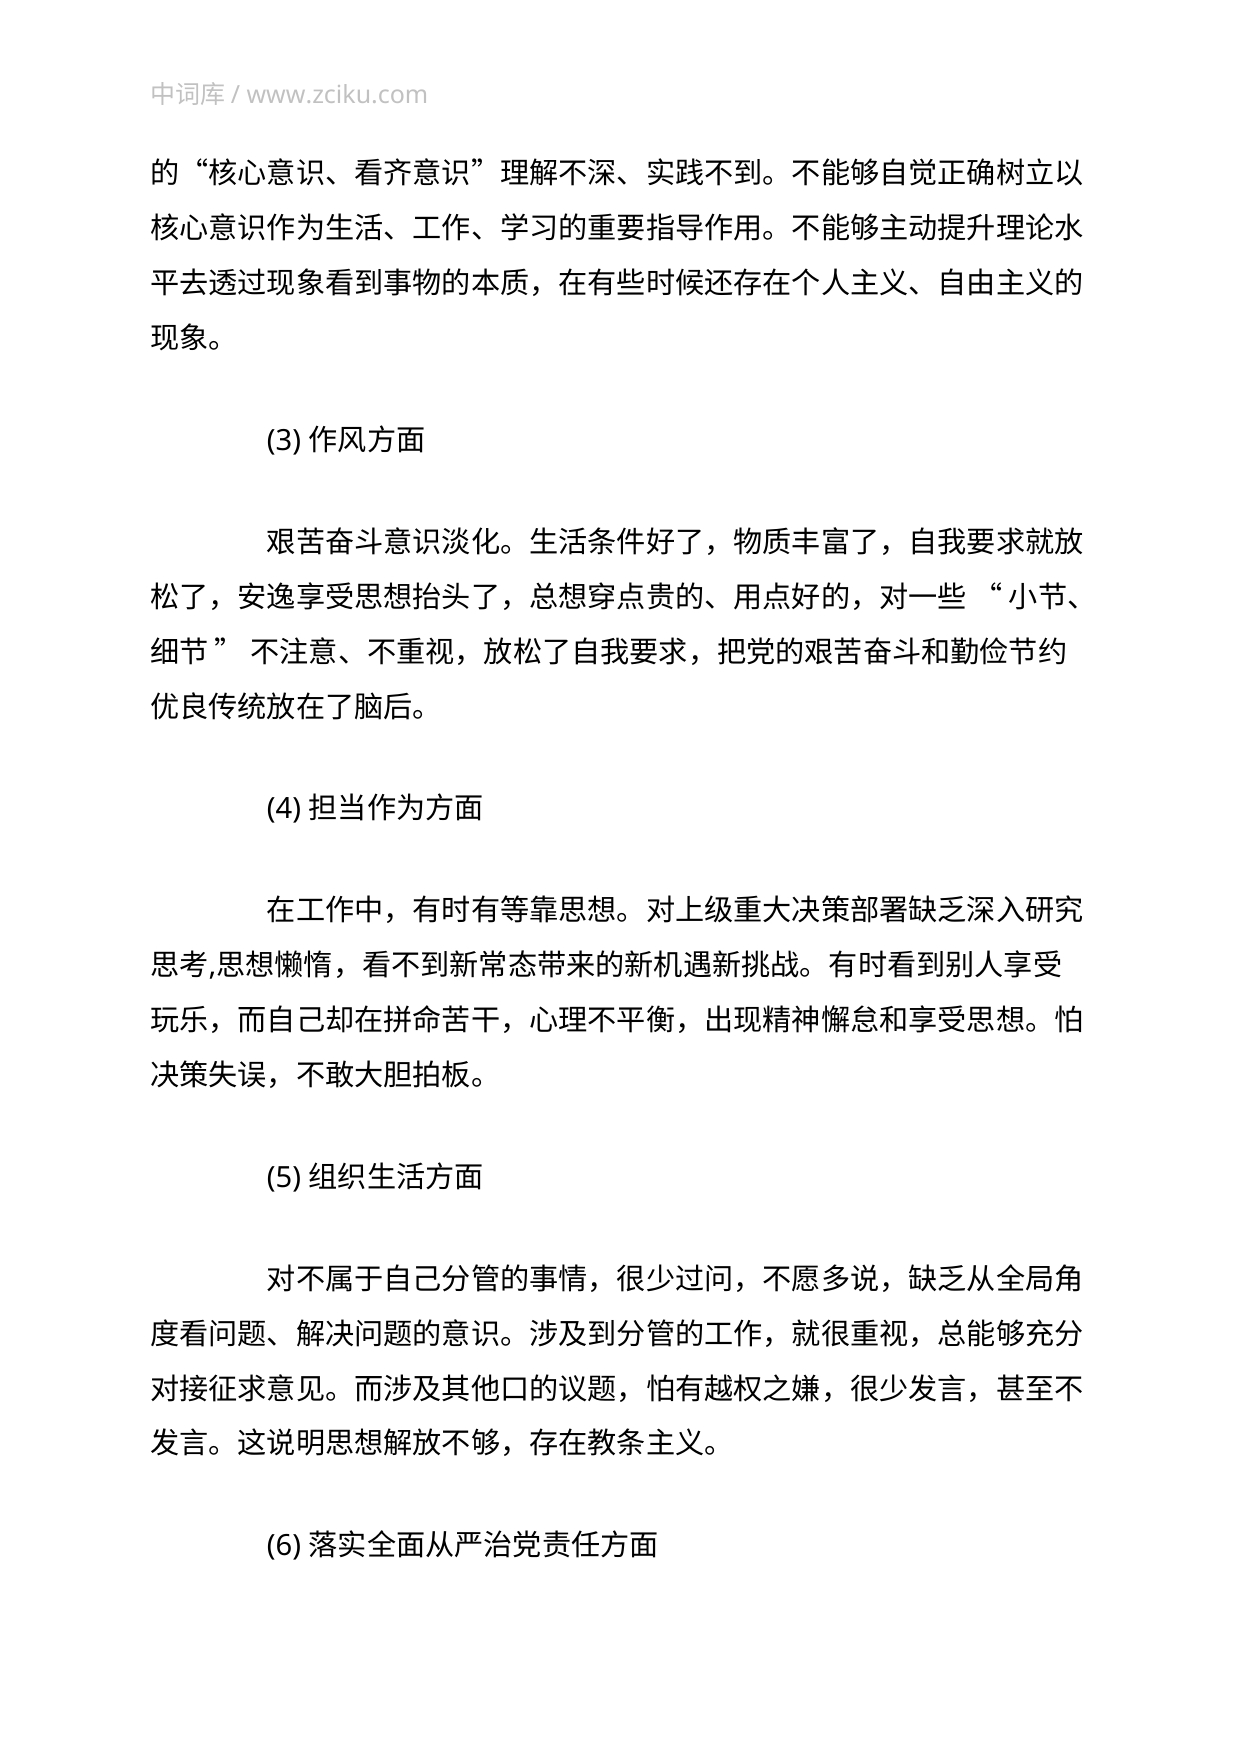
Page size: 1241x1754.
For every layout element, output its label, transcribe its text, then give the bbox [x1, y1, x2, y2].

text 在工作中，有时有等靠思想。对上级重大决策部署缺乏深入研究思考,思想懒惰，看不到新常态带来的新机遇新挑战。有时看到别人享受玩乐，而自己却在拼命苦干，心理不平衡，出现精神懈怠和享受思想。怕决策失误，不敢大胆拍板。 [150, 887, 1090, 1094]
text 艰苦奋斗意识淡化。生活条件好了，物质丰富了，自我要求就放松了，安逸享受思想抬头了，总想穿点贵的、用点好的，对一些 “ 小节、细节 ” 不注意、不重视，放松了自我要求，把党的艰苦奋斗和勤俭节约优良传统放在了脑后。 [150, 518, 1090, 725]
text (4) 担当作为方面 [150, 785, 1090, 827]
text (3) 作风方面 [150, 416, 1090, 459]
text 对不属于自己分管的事情，很少过问，不愿多说，缺乏从全局角度看问题、解决问题的意识。涉及到分管的工作，就很重视，总能够充分对接征求意见。而涉及其他口的议题，怕有越权之嫌，很少发言，甚至不发言。这说明思想解放不够，存在教条主义。 [150, 1255, 1090, 1462]
text (6) 落实全面从严治党责任方面 [150, 1522, 1090, 1564]
text (5) 组织生活方面 [150, 1153, 1090, 1196]
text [150, 150, 1090, 357]
